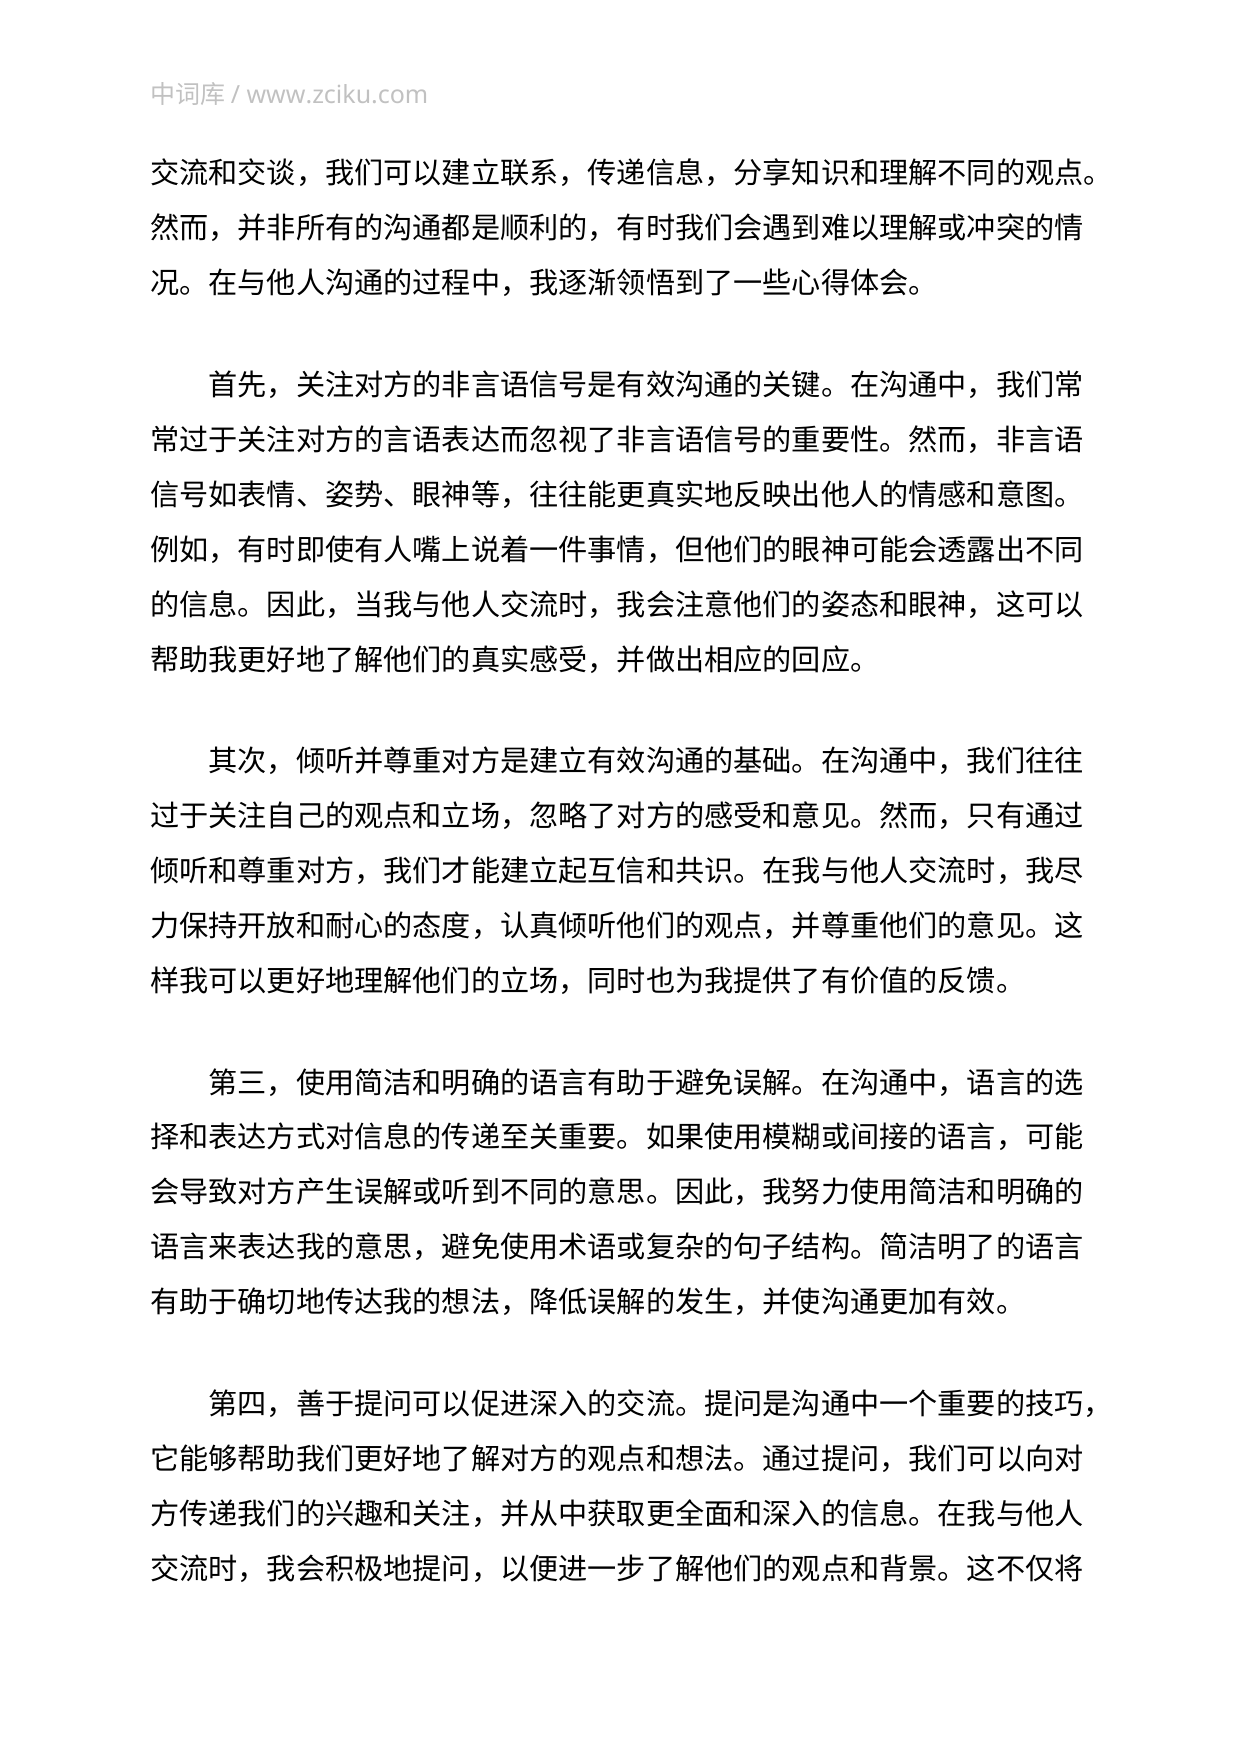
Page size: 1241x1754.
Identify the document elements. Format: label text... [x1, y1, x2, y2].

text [150, 1381, 1090, 1587]
text 第三，使用简洁和明确的语言有助于避免误解。在沟通中，语言的选择和表达方式对信息的传递至关重要。如果使用模糊或间接的语言，可能会导致对方产生误解或听到不同的意思。因此，我努力使用简洁和明确的语言来表达我的意思，避免使用术语或复杂的句子结构。简洁明了的语言有助于确切地传达我的想法，降低误解的发生，并使沟通更加有效。 [150, 1059, 1090, 1321]
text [150, 150, 1090, 302]
text 首先，关注对方的非言语信号是有效沟通的关键。在沟通中，我们常常过于关注对方的言语表达而忽视了非言语信号的重要性。然而，非言语信号如表情、姿势、眼神等，往往能更真实地反映出他人的情感和意图。例如，有时即使有人嘴上说着一件事情，但他们的眼神可能会透露出不同的信息。因此，当我与他人交流时，我会注意他们的姿态和眼神，这可以帮助我更好地了解他们的真实感受，并做出相应的回应。 [150, 362, 1090, 678]
text 其次，倾听并尊重对方是建立有效沟通的基础。在沟通中，我们往往过于关注自己的观点和立场，忽略了对方的感受和意见。然而，只有通过倾听和尊重对方，我们才能建立起互信和共识。在我与他人交流时，我尽力保持开放和耐心的态度，认真倾听他们的观点，并尊重他们的意见。这样我可以更好地理解他们的立场，同时也为我提供了有价值的反馈。 [150, 738, 1090, 1000]
